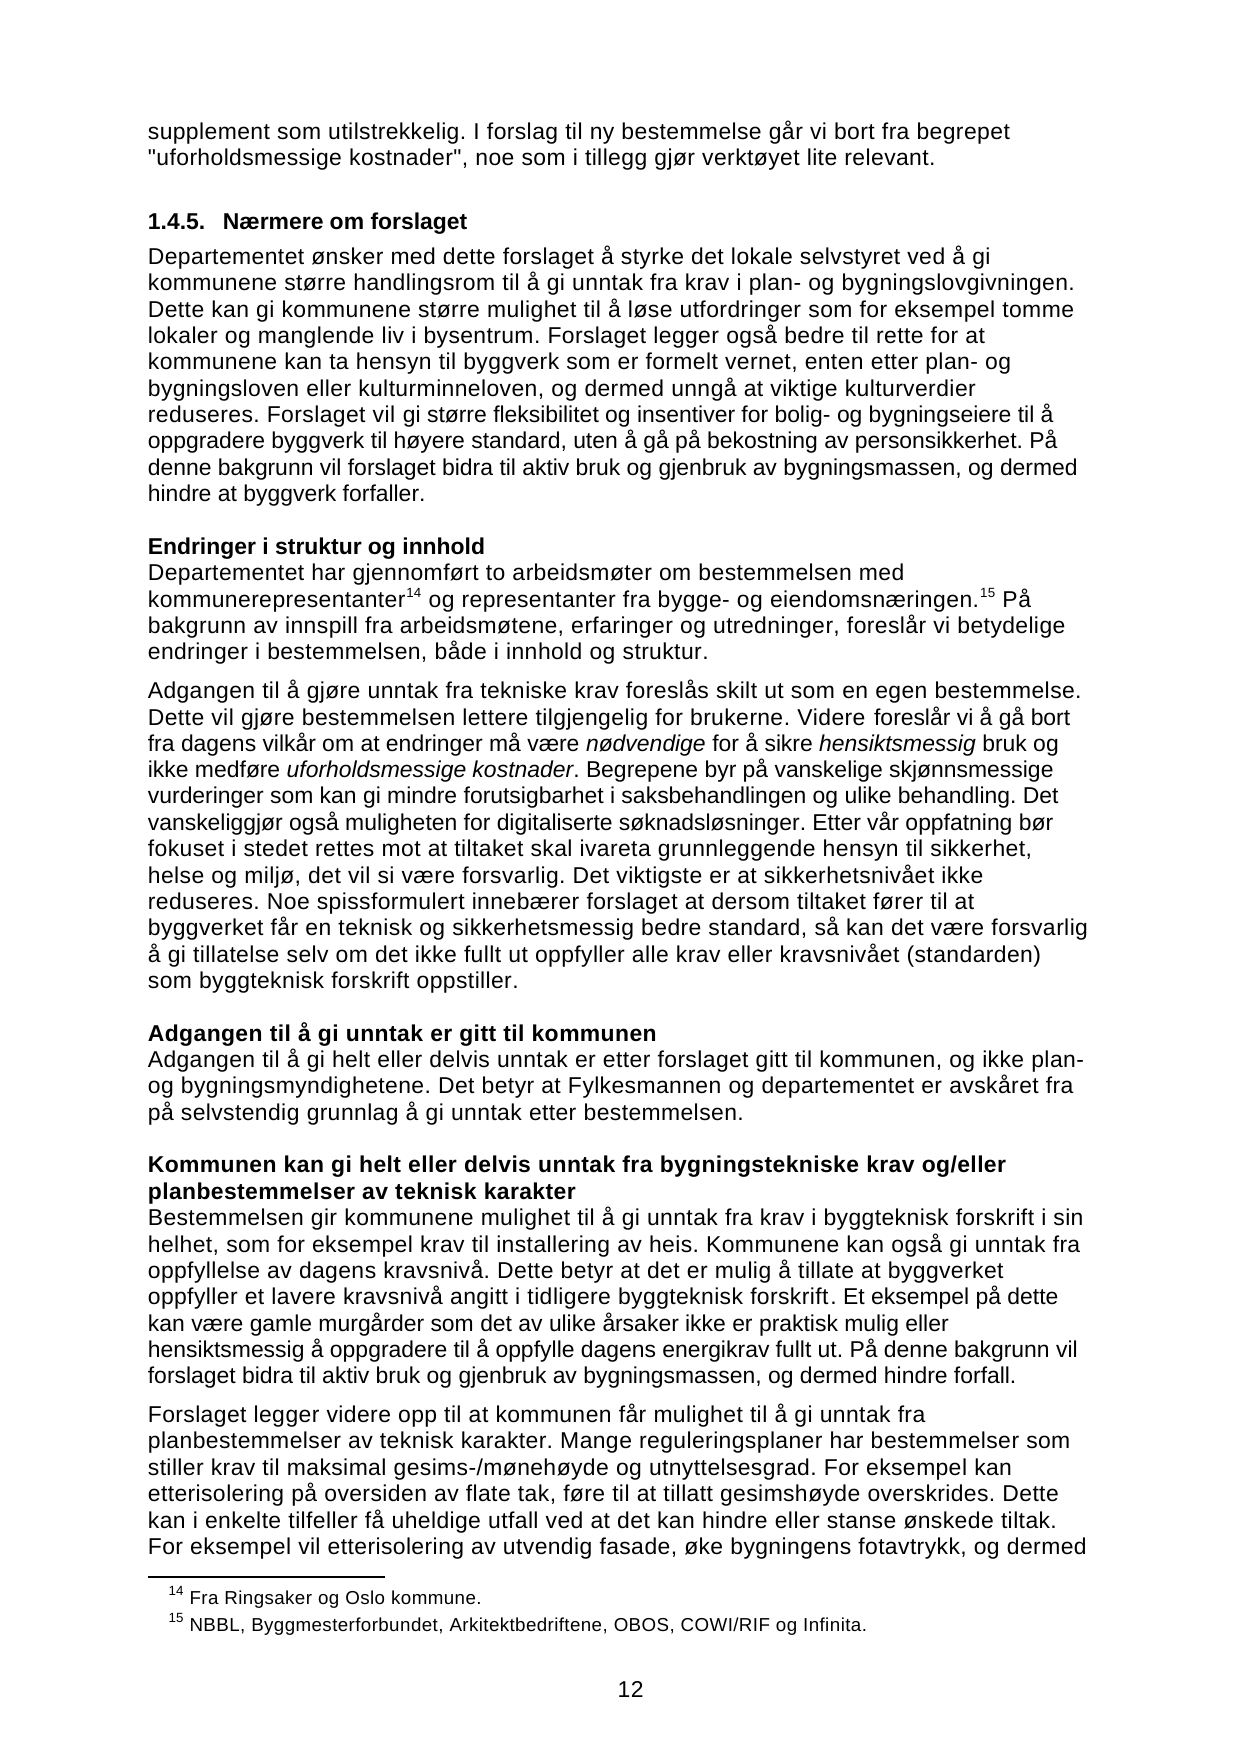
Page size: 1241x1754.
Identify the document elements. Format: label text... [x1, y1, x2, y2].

text Departementet ønsker med dette forslaget å styrke det lokale selvstyret ved å gi kommunene større handlingsrom til å gi unntak fra krav i plan- og bygningslovgivningen. Dette kan gi kommunene større mulighet til å løse utfordringer som for eksempel tomme lokaler og manglende liv i bysentrum. Forslaget legger også bedre til rette for at kommunene kan ta hensyn til byggverk som er formelt vernet, enten etter plan- og bygningsloven eller kulturminneloven, og dermed unngå at viktige kulturverdier reduseres. Forslaget vil gi større fleksibilitet og insentiver for bolig- og bygningseiere til å oppgradere byggverk til høyere standard, uten å gå på bekostning av personsikkerhet. På denne bakgrunn vil forslaget bidra til aktiv bruk og gjenbruk av bygningsmassen, og dermed hindre at byggverk forfaller. [148, 243, 1093, 506]
text Endringer i struktur og innhold [148, 533, 1093, 559]
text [148, 118, 1093, 171]
text Departementet har gjennomført to arbeidsmøter om bestemmelsen med kommunerepresentanter og representanter fra bygge- og eiendomsnæringen. På bakgrunn av innspill fra arbeidsmøtene, erfaringer og utredninger, foreslår vi betydelige endringer i bestemmelsen, både i innhold og struktur. [148, 559, 1093, 664]
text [148, 1401, 1093, 1559]
subtitle Nærmere om forslaget [148, 208, 1093, 234]
text Kommunen kan gi helt eller delvis unntak fra bygningstekniske krav og/eller planbestemmelser av teknisk karakter [148, 1151, 1093, 1204]
text Adgangen til å gjøre unntak fra tekniske krav foreslås skilt ut som en egen bestemmelse. Dette vil gjøre bestemmelsen lettere tilgjengelig for brukerne. Videre foreslår vi å gå bort fra dagens vilkår om at endringer må være nødvendige for å sikre hensiktsmessig bruk og ikke medføre uforholdsmessige kostnader. Begrepene byr på vanskelige skjønnsmessige vurderinger som kan gi mindre forutsigbarhet i saksbehandlingen og ulike behandling. Det vanskeliggjør også muligheten for digitaliserte søknadsløsninger. Etter vår oppfatning bør fokuset i stedet rettes mot at tiltaket skal ivareta grunnleggende hensyn til sikkerhet, helse og miljø, det vil si være forsvarlig. Det viktigste er at sikkerhetsnivået ikke reduseres. Noe spissformulert innebærer forslaget at dersom tiltaket fører til at byggverket får en teknisk og sikkerhetsmessig bedre standard, så kan det være forsvarlig å gi tillatelse selv om det ikke fullt ut oppfyller alle krav eller kravsnivået (standarden) som byggteknisk forskrift oppstiller. [148, 677, 1093, 993]
text Adgangen til å gi helt eller delvis unntak er etter forslaget gitt til kommunen, og ikke plan- og bygningsmyndighetene. Det betyr at Fylkesmannen og departementet er avskåret fra på selvstendig grunnlag å gi unntak etter bestemmelsen. [148, 1046, 1093, 1125]
text Bestemmelsen gir kommunene mulighet til å gi unntak fra krav i byggteknisk forskrift i sin helhet, som for eksempel krav til installering av heis. Kommunene kan også gi unntak fra oppfyllelse av dagens kravsnivå. Dette betyr at det er mulig å tillate at byggverket oppfyller et lavere kravsnivå angitt i tidligere byggteknisk forskrift. Et eksempel på dette kan være gamle murgårder som det av ulike årsaker ikke er praktisk mulig eller hensiktsmessig å oppgradere til å oppfylle dagens energikrav fullt ut. På denne bakgrunn vil forslaget bidra til aktiv bruk og gjenbruk av bygningsmassen, og dermed hindre forfall. [148, 1204, 1093, 1389]
text Adgangen til å gi unntak er gitt til kommunen [148, 1020, 1093, 1046]
